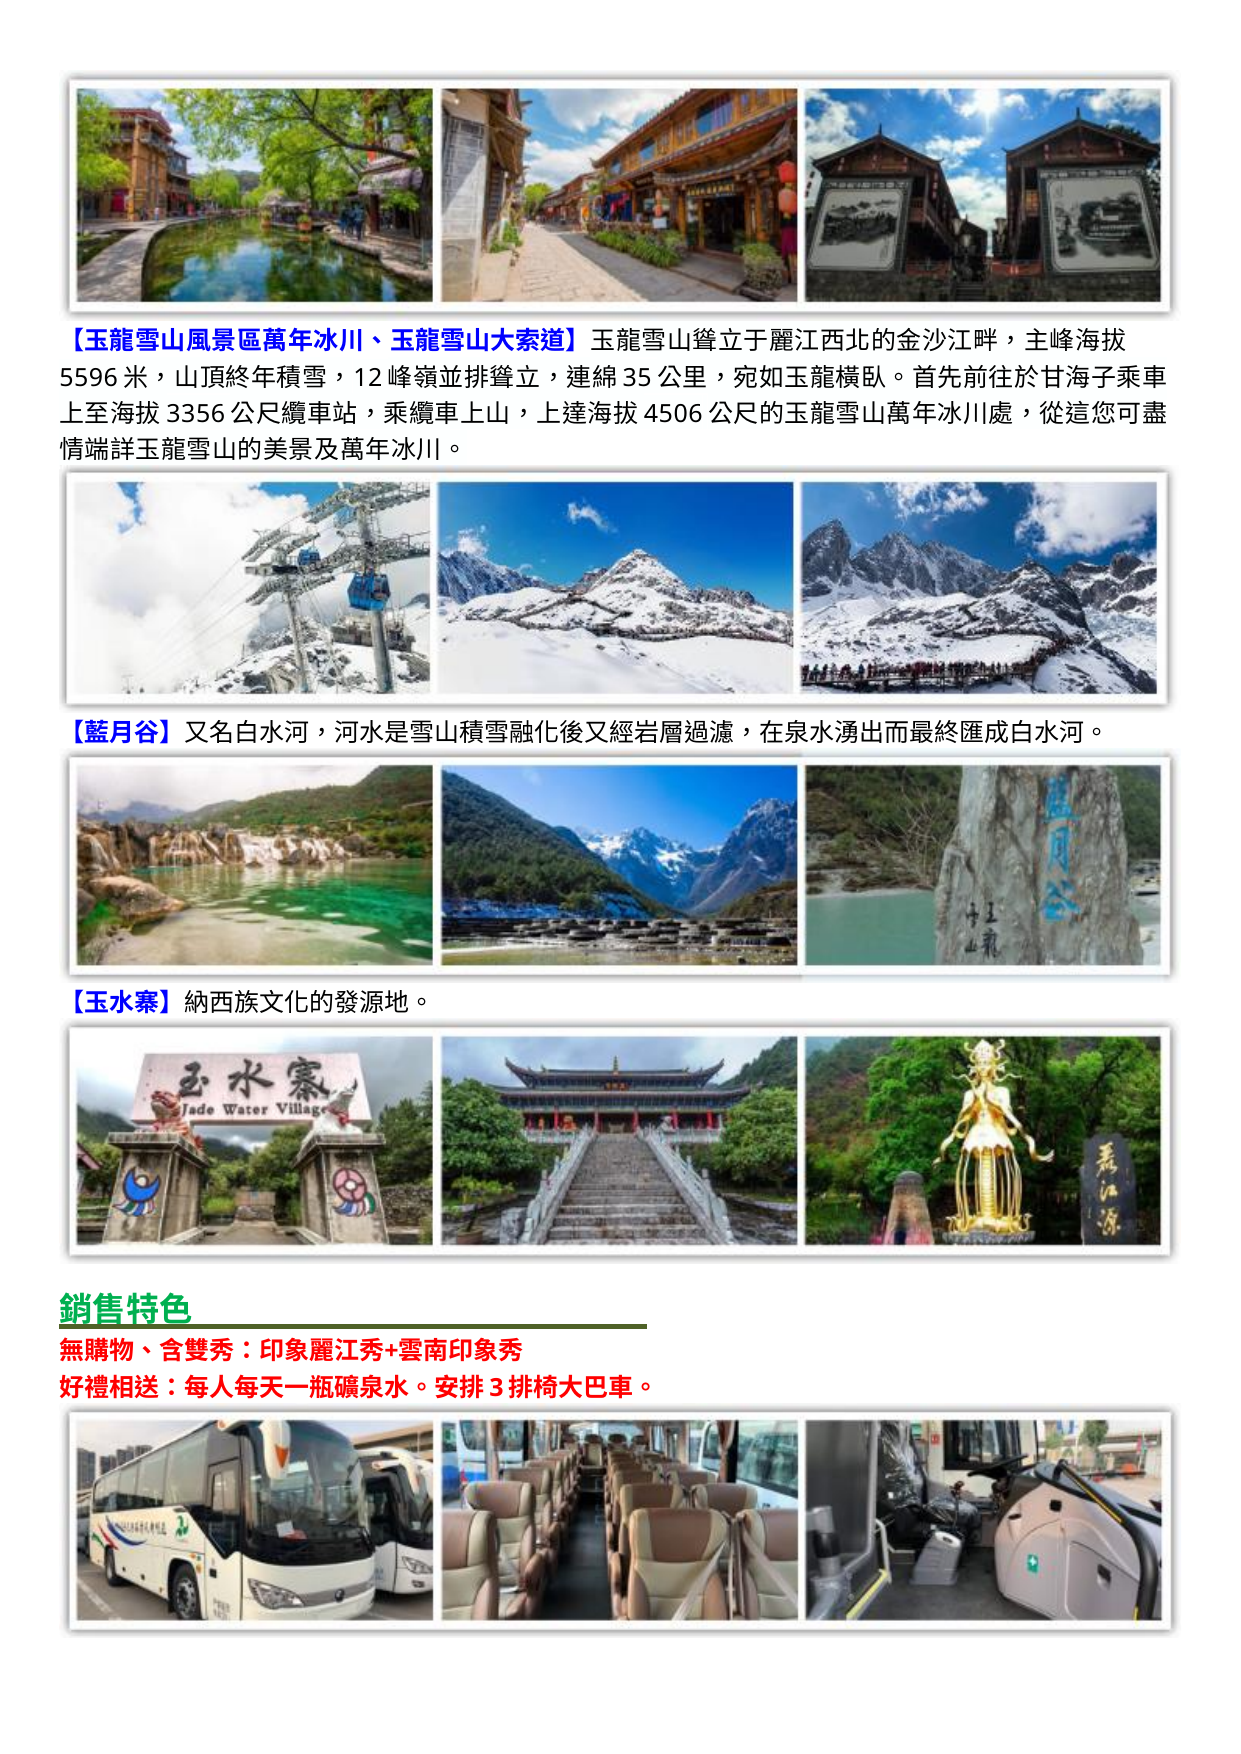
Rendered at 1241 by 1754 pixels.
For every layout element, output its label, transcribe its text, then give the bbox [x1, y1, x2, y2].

text 銷售特色 [59, 1283, 1181, 1331]
picture [59, 748, 1181, 983]
text 【藍月谷】又名白水河，河水是雪山積雪融化後又經岩層過濾，在泉水湧出而最終匯成白水河。 [59, 713, 1181, 748]
picture [59, 70, 1181, 321]
text 【玉龍雪山風景區萬年冰川、玉龍雪山大索道】玉龍雪山聳立于麗江西北的金沙江畔，主峰海拔5596米，山頂終年積雪，12峰嶺並排聳立，連綿35公里，宛如玉龍橫臥。首先前往於甘海子乘車上至海拔3356公尺纜車站，乘纜車上山，上達海拔4506公尺的玉龍雪山萬年冰川處，從這您可盡情端詳玉龍雪山的美景及萬年冰川。 [59, 321, 1181, 465]
text 好禮相送：每人每天一瓶礦泉水。安排3排椅大巴車。 [59, 1367, 1181, 1403]
picture [59, 465, 1182, 713]
text 【玉水寨】納西族文化的發源地。 [59, 983, 1181, 1018]
picture [59, 1018, 1181, 1264]
picture [59, 1403, 1182, 1638]
text 無購物、含雙秀：印象麗江秀+雲南印象秀 [59, 1331, 1181, 1367]
